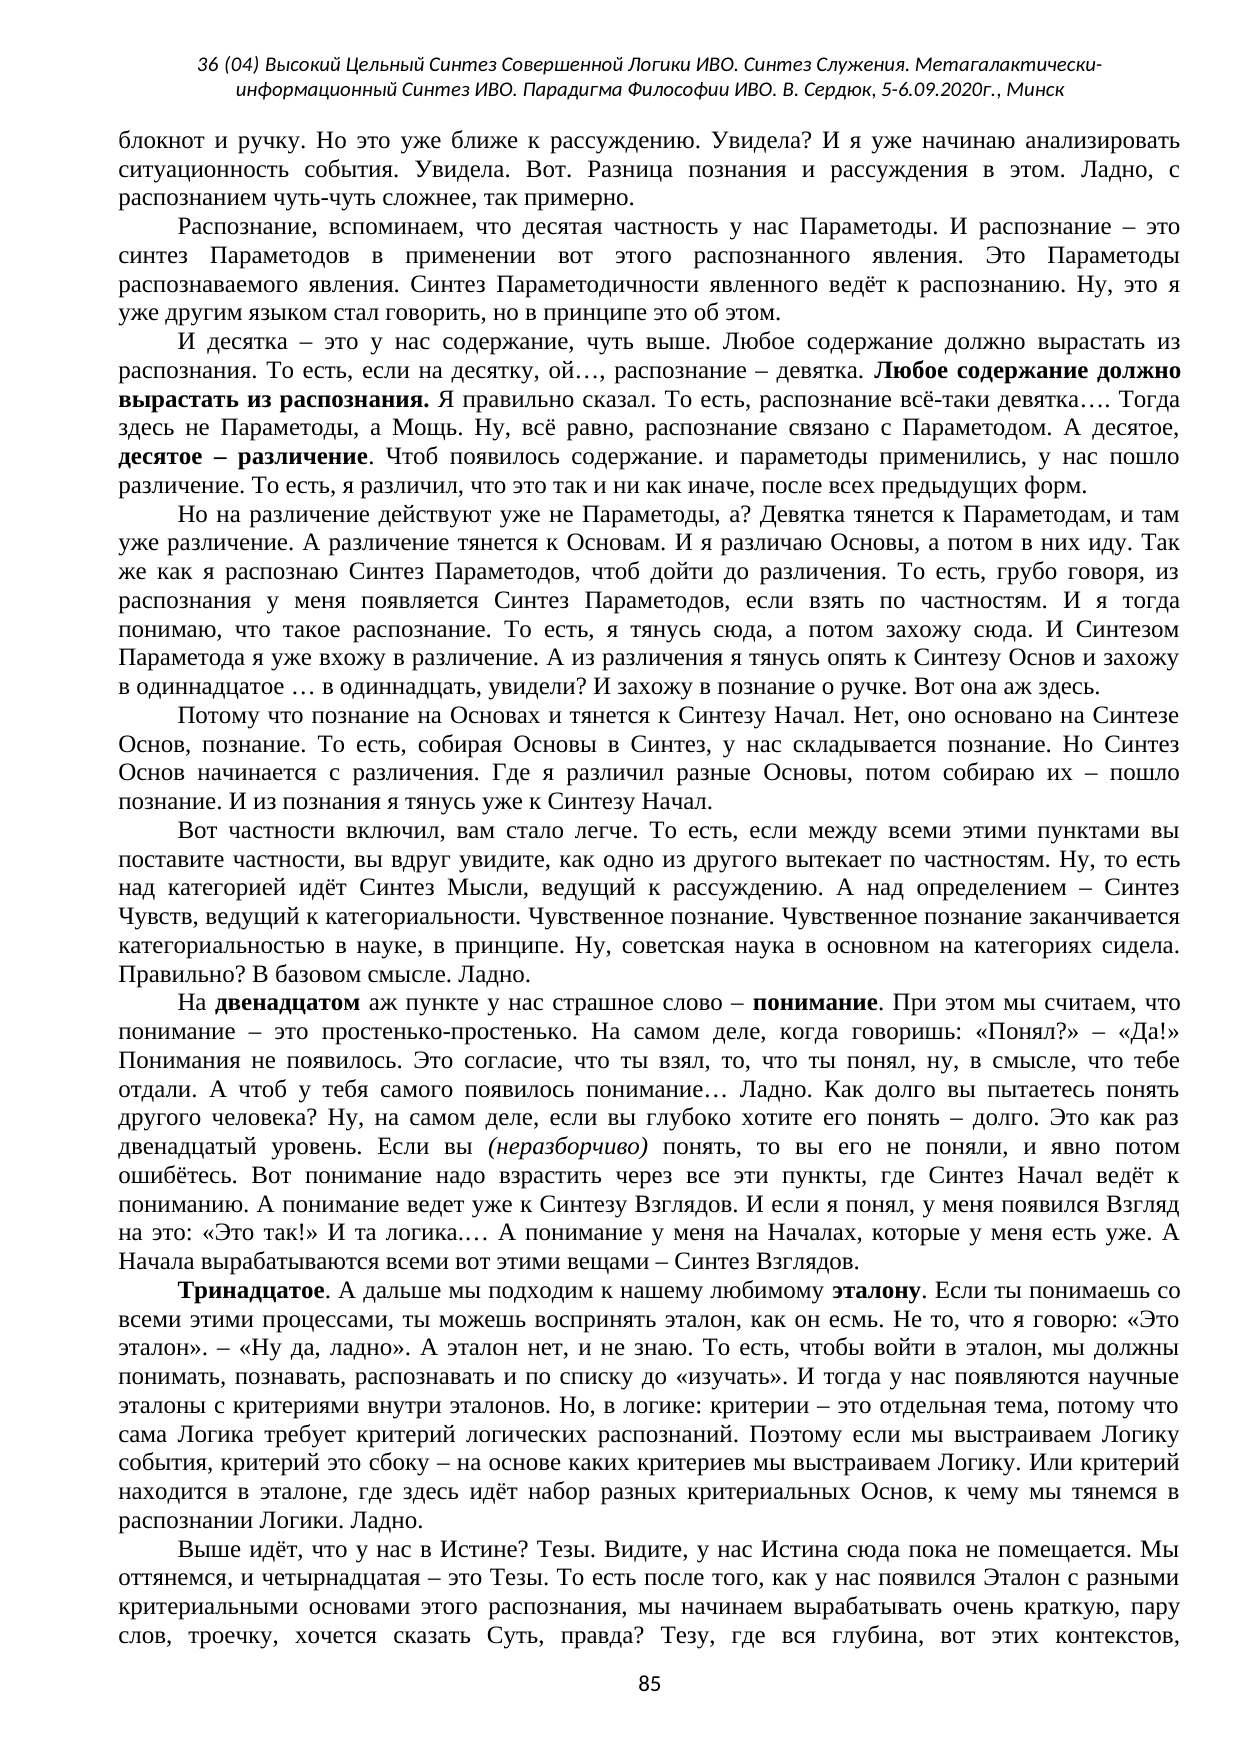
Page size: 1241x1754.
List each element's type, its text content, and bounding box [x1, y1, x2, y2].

text Вот частности включил, вам стало легче. То есть, если между всеми этими пунктами вы поставите частности, вы вдруг увидите, как одно из другого вытекает по частностям. Ну, то есть над категорией идёт Синтез Мысли, ведущий к рассуждению. А над определением – Синтез Чувств, ведущий к категориальности. Чувственное познание. Чувственное познание заканчивается категориальностью в науке, в принципе. Ну, советская наука в основном на категориях сидела. Правильно? В базовом смысле. Ладно. [118, 815, 1181, 987]
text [118, 125, 1181, 211]
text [118, 1534, 1181, 1649]
text На двенадцатом аж пункте у нас страшное слово – понимание. При этом мы считаем, что понимание – это простенько-простенько. На самом деле, когда говоришь: «Понял?» – «Да!» Понимания не появилось. Это согласие, что ты взял, то, что ты понял, ну, в смысле, что тебе отдали. А чтоб у тебя самого появилось понимание… Ладно. Как долго вы пытаетесь понять другого человека? Ну, на самом деле, если вы глубоко хотите его понять – долго. Это как раз двенадцатый уровень. Если вы (неразборчиво) понять, то вы его не поняли, и явно потом ошибётесь. Вот понимание надо взрастить через все эти пункты, где Синтез Начал ведёт к пониманию. А понимание ведет уже к Синтезу Взглядов. И если я понял, у меня появился Взгляд на это: «Это так!» И та логика.… А понимание у меня на Началах, которые у меня есть уже. А Начала вырабатываются всеми вот этими вещами – Синтез Взглядов. [118, 987, 1181, 1275]
text Потому что познание на Основах и тянется к Синтезу Начал. Нет, оно основано на Синтезе Основ, познание. То есть, собирая Основы в Синтез, у нас складывается познание. Но Синтез Основ начинается с различения. Где я различил разные Основы, потом собираю их – пошло познание. И из познания я тянусь уже к Синтезу Начал. [118, 700, 1181, 815]
text Распознание, вспоминаем, что десятая частность у нас Параметоды. И распознание – это синтез Параметодов в применении вот этого распознанного явления. Это Параметоды распознаваемого явления. Синтез Параметодичности явленного ведёт к распознанию. Ну, это я уже другим языком стал говорить, но в принципе это об этом. [118, 211, 1181, 326]
text Тринадцатое. А дальше мы подходим к нашему любимому эталону. Если ты понимаешь со всеми этими процессами, ты можешь воспринять эталон, как он есмь. Не то, что я говорю: «Это эталон». – «Ну да, ладно». А эталон нет, и не знаю. То есть, чтобы войти в эталон, мы должны понимать, познавать, распознавать и по списку до «изучать». И тогда у нас появляются научные эталоны с критериями внутри эталонов. Но, в логике: критерии – это отдельная тема, потому что сама Логика требует критерий логических распознаний. Поэтому если мы выстраиваем Логику события, критерий это сбоку – на основе каких критериев мы выстраиваем Логику. Или критерий находится в эталоне, где здесь идёт набор разных критериальных Основ, к чему мы тянемся в распознании Логики. Ладно. [118, 1275, 1181, 1534]
text И десятка – это у нас содержание, чуть выше. Любое содержание должно вырастать из распознания. То есть, если на десятку, ой…, распознание – девятка. Любое содержание должно вырастать из распознания. Я правильно сказал. То есть, распознание всё-таки девятка…. Тогда здесь не Параметоды, а Мощь. Ну, всё равно, распознание связано с Параметодом. А десятое, десятое – различение. Чтоб появилось содержание. и параметоды применились, у нас пошло различение. То есть, я различил, что это так и ни как иначе, после всех предыдущих форм. [118, 326, 1181, 499]
text Но на различение действуют уже не Параметоды, а? Девятка тянется к Параметодам, и там уже различение. А различение тянется к Основам. И я различаю Основы, а потом в них иду. Так же как я распознаю Синтез Параметодов, чтоб дойти до различения. То есть, грубо говоря, из распознания у меня появляется Синтез Параметодов, если взять по частностям. И я тогда понимаю, что такое распознание. То есть, я тянусь сюда, а потом захожу сюда. И Синтезом Параметода я уже вхожу в различение. А из различения я тянусь опять к Синтезу Основ и захожу в одиннадцатое … в одиннадцать, увидели? И захожу в познание о ручке. Вот она аж здесь. [118, 499, 1181, 700]
